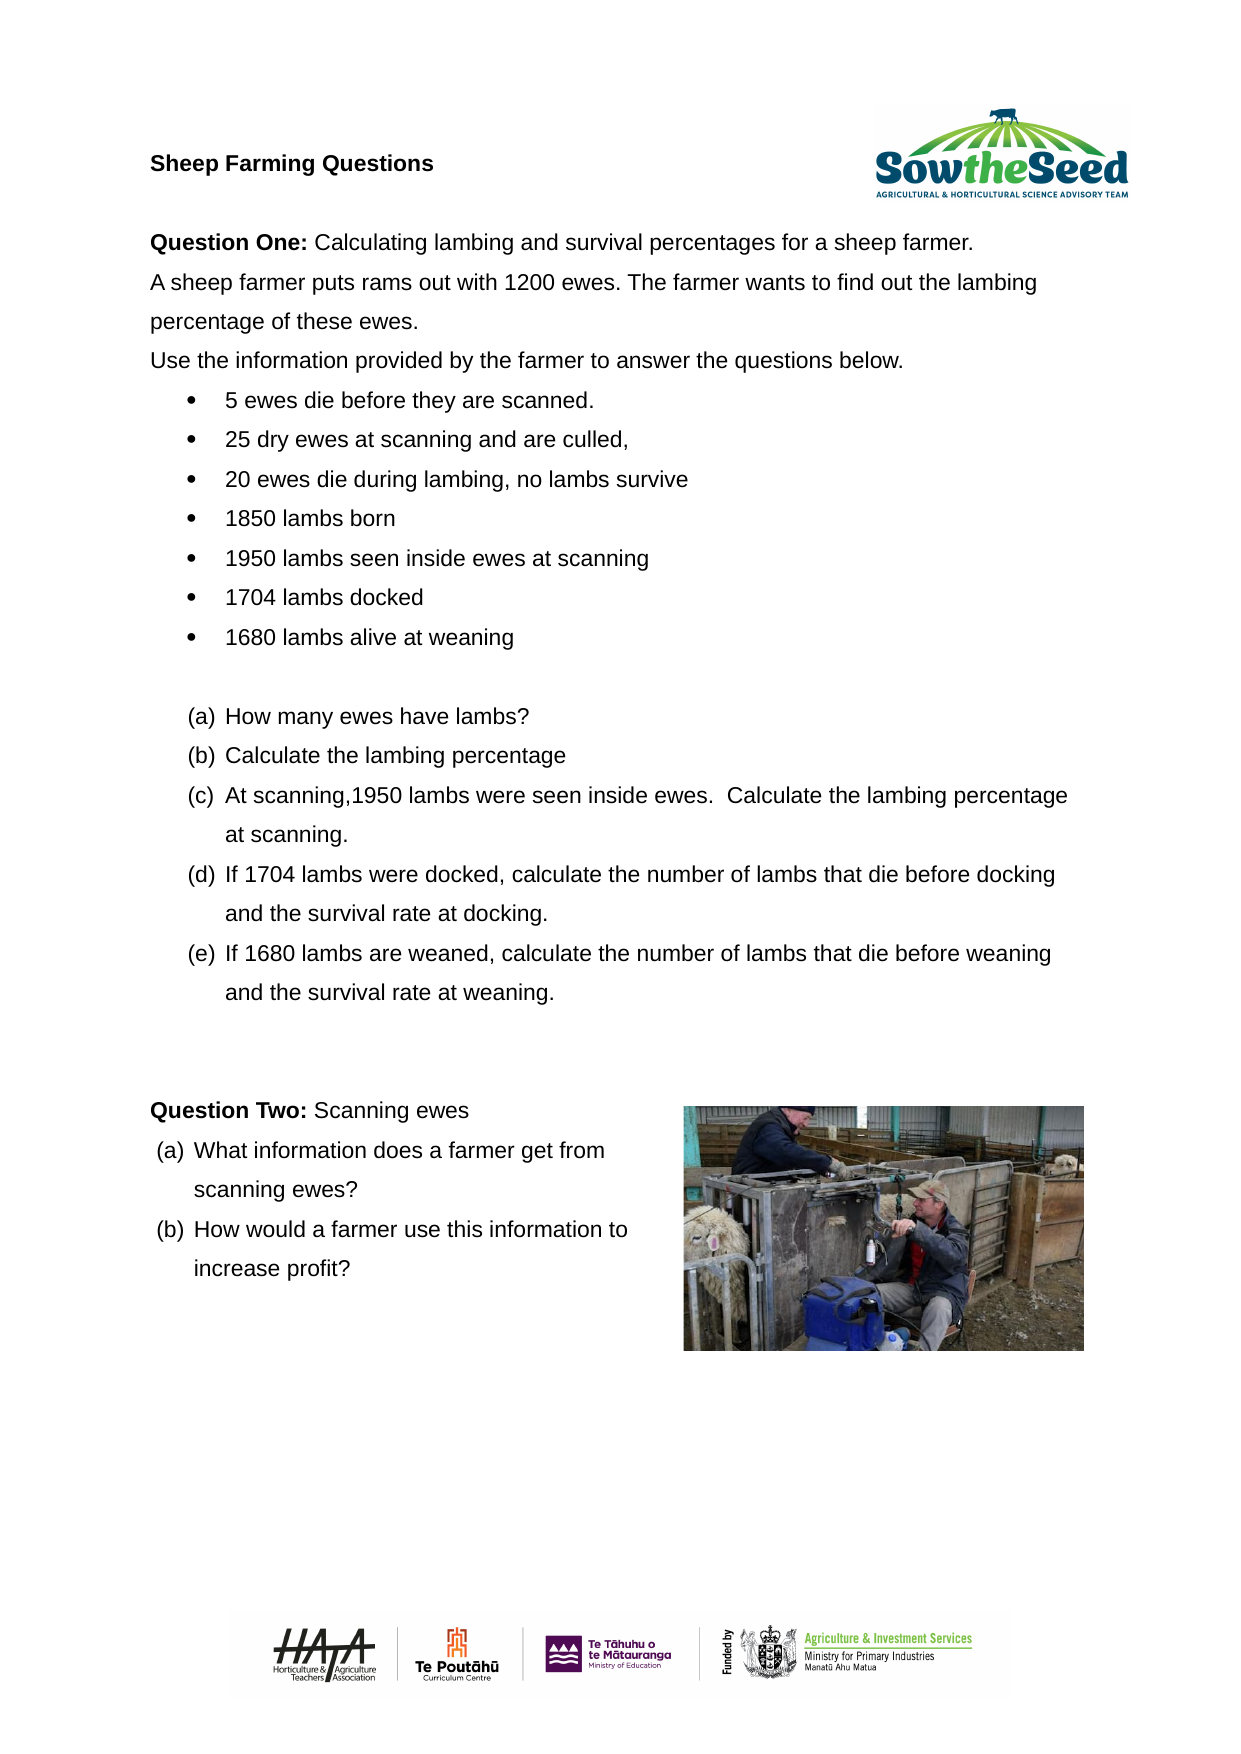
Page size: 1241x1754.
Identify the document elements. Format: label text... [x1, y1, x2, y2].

picture [683, 1106, 1084, 1351]
text Question Two: Scanning ewes [150, 1097, 1090, 1124]
list Calculate the lambing percentage [187, 742, 1090, 768]
text A sheep farmer puts rams out with 1200 ewes. The farmer wants to find out the lambing percentage of these ewes. [150, 268, 1090, 334]
list 1950 lambs seen inside ewes at scanning [187, 545, 1090, 571]
text Use the information provided by the farmer to answer the questions below. [150, 347, 1090, 374]
list 20 ewes die during lambing, no lambs survive [187, 466, 1090, 492]
list How would a farmer use this information to increase profit? [156, 1216, 668, 1282]
picture [873, 103, 1131, 202]
list If 1704 lambs were docked, calculate the number of lambs that die before docking and the survival rate at docking. [187, 861, 1090, 926]
picture [228, 1610, 1012, 1698]
list 5 ewes die before they are scanned. [187, 387, 1090, 413]
list If 1680 lambs are weaned, calculate the number of lambs that die before weaning and the survival rate at weaning. [187, 939, 1090, 1005]
list 1680 lambs alive at weaning [187, 624, 1090, 650]
text Question One: Calculating lambing and survival percentages for a sheep farmer. [150, 229, 1090, 255]
list At scanning,1950 lambs were seen inside ewes. Calculate the lambing percentage at scanning. [187, 782, 1090, 847]
list 1704 lambs docked [187, 584, 1090, 611]
list What information does a farmer get from scanning ewes? [156, 1137, 668, 1203]
list 1850 lambs born [187, 505, 1090, 532]
list 25 dry ewes at scanning and are culled, [187, 426, 1090, 453]
list How many ewes have lambs? [187, 703, 1090, 729]
text Sheep Farming Questions [150, 150, 1090, 176]
